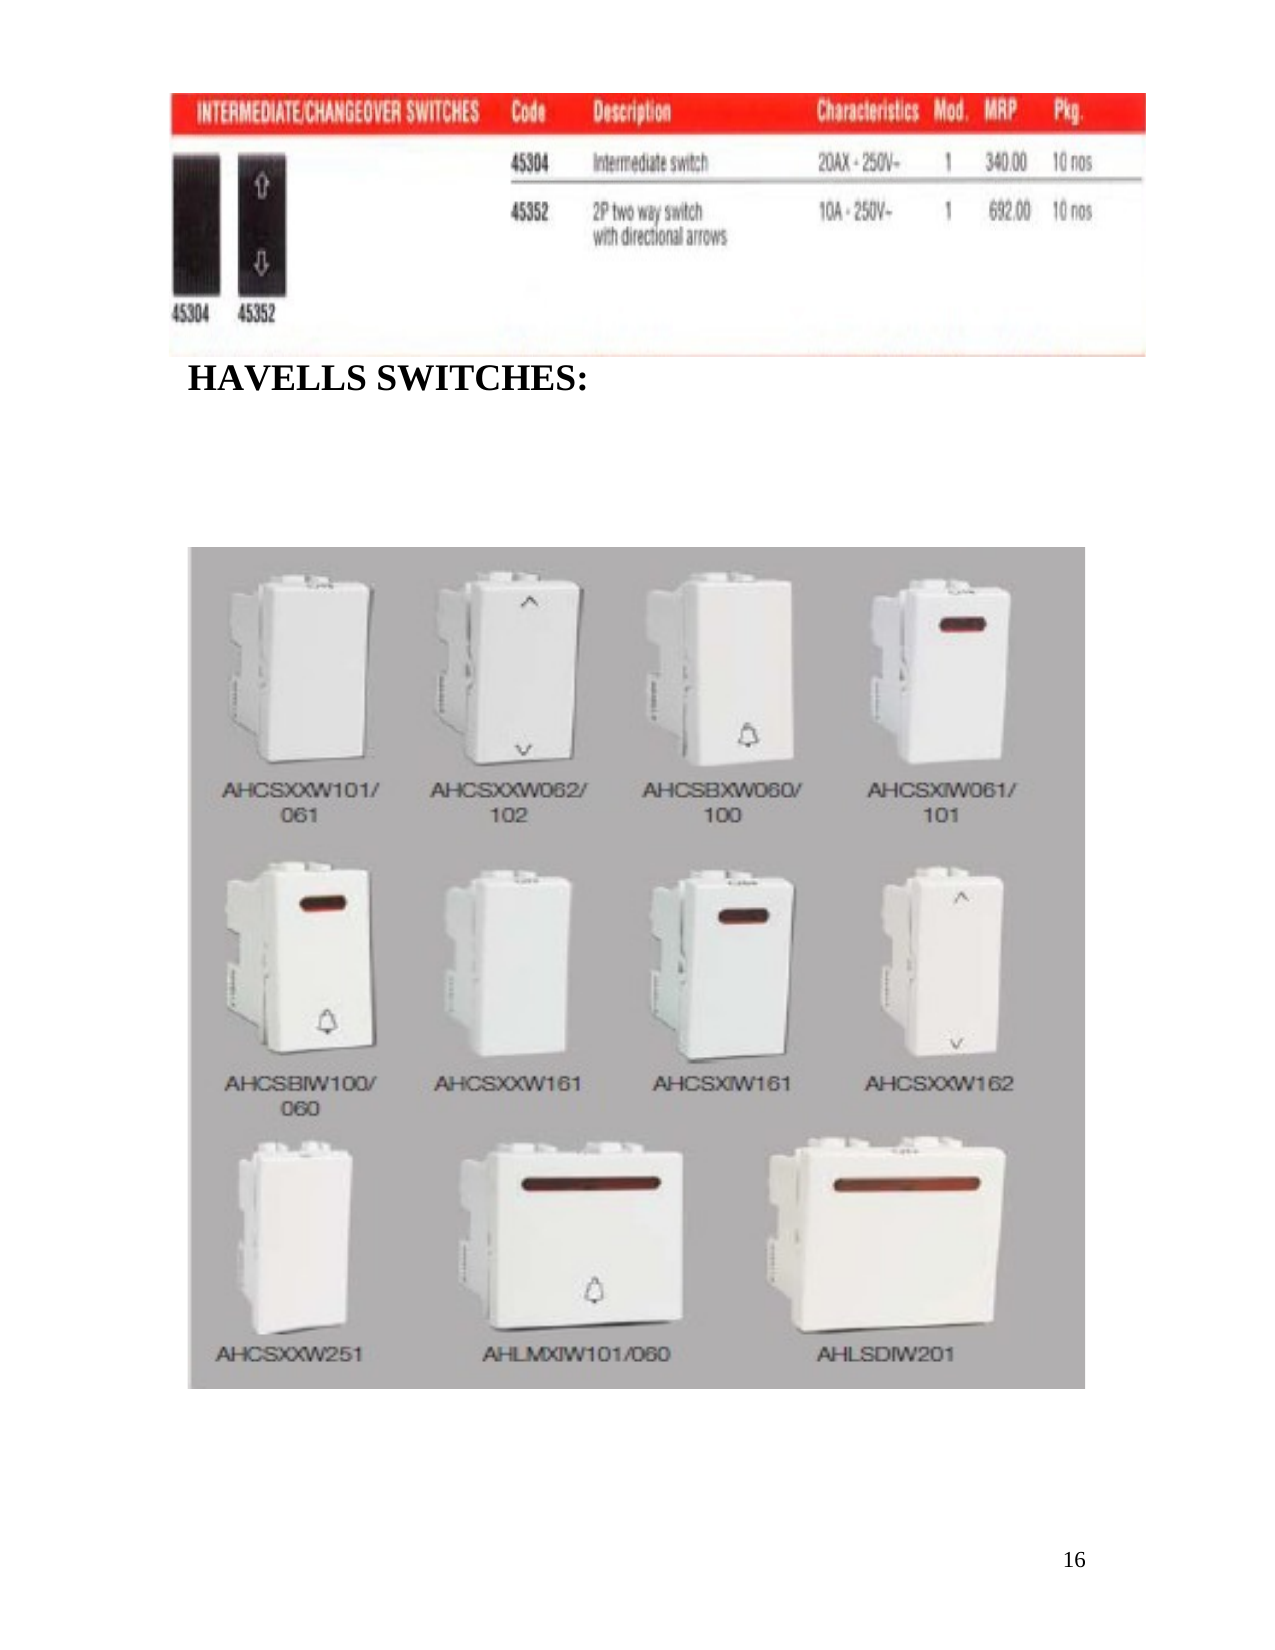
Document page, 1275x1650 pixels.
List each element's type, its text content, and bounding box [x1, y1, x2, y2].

picture [187, 547, 1086, 1389]
text HAVELLS SWITCHES: [188, 357, 1192, 399]
picture [168, 93, 1146, 357]
